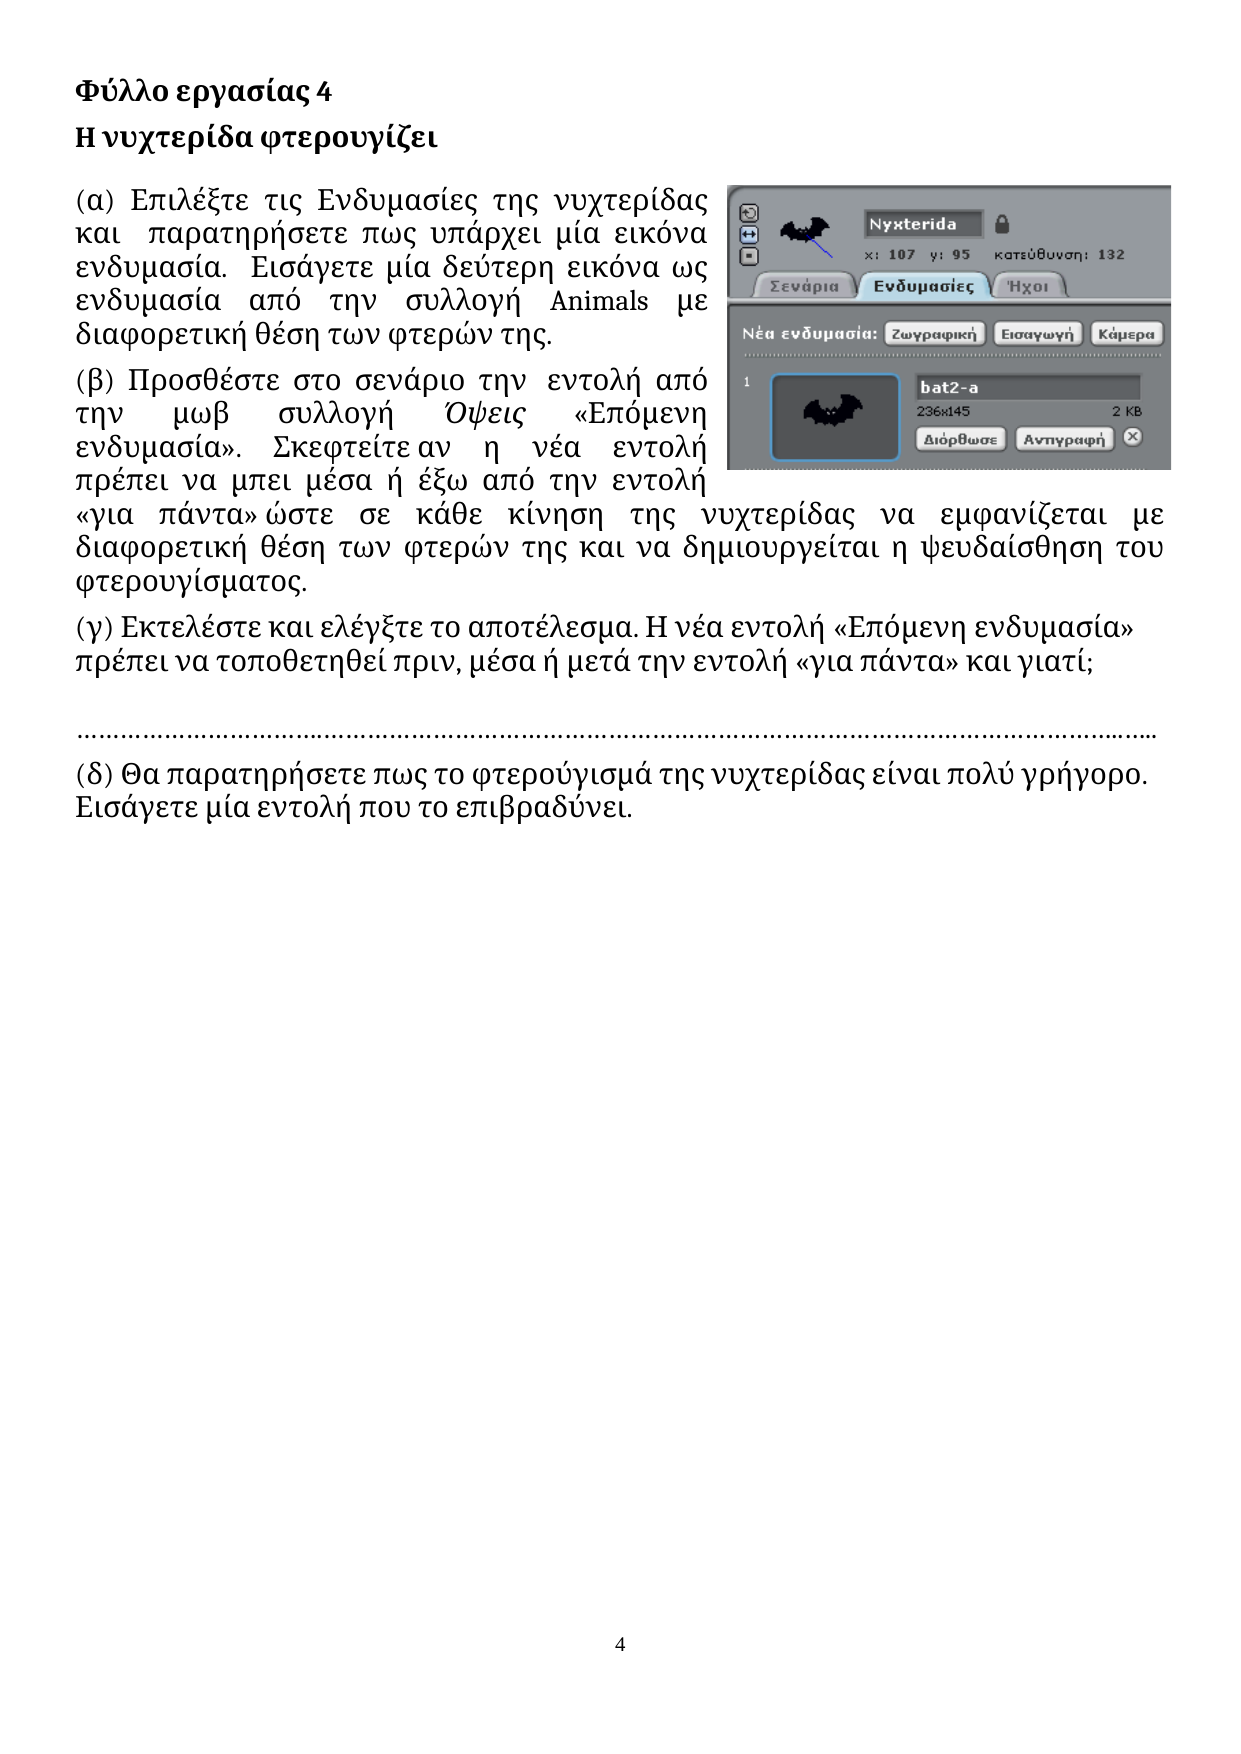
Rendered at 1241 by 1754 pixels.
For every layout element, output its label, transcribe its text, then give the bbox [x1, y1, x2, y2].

picture [727, 185, 1172, 470]
text (γ) Εκτελέστε και ελέγξτε το αποτέλεσμα. Η νέα εντολή «Επόμενη ενδυμασία» πρέπει να τοποθετηθεί πριν, μέσα ή μετά την εντολή «για πάντα» και γιατί; …………………………….………………………………………………………………………………………………..….. [75, 611, 1165, 745]
text (δ) Θα παρατηρήσετε πως το φτερούγισμά της νυχτερίδας είναι πολύ γρήγορο. Εισάγετε μία εντολή που το επιβραδύνει. [75, 758, 1165, 825]
text (β) Προσθέστε στο σενάριο την εντολή από την μωβ συλλογή Όψεις «Επόμενη ενδυμασία». Σκεφτείτε αν η νέα εντολή πρέπει να μπει μέσα ή έξω από την εντολή «για πάντα» ώστε σε κάθε κίνηση της νυχτερίδας να εμφανίζεται με διαφορετική θέση των φτερών της και να δημιουργείται η ψευδαίσθηση του φτερουγίσματος. [75, 364, 1165, 599]
text H νυχτερίδα φτερουγίζει [75, 121, 1165, 154]
text (α) Επιλέξτε τις Ενδυμασίες της νυχτερίδας και παρατηρήσετε πως υπάρχει μία εικόνα ενδυμασία. Εισάγετε μία δεύτερη εικόνα ως ενδυμασία από την συλλογή Animals με διαφορετική θέση των φτερών της. [75, 184, 1165, 351]
text Φύλλο εργασίας 4 [75, 75, 1165, 108]
